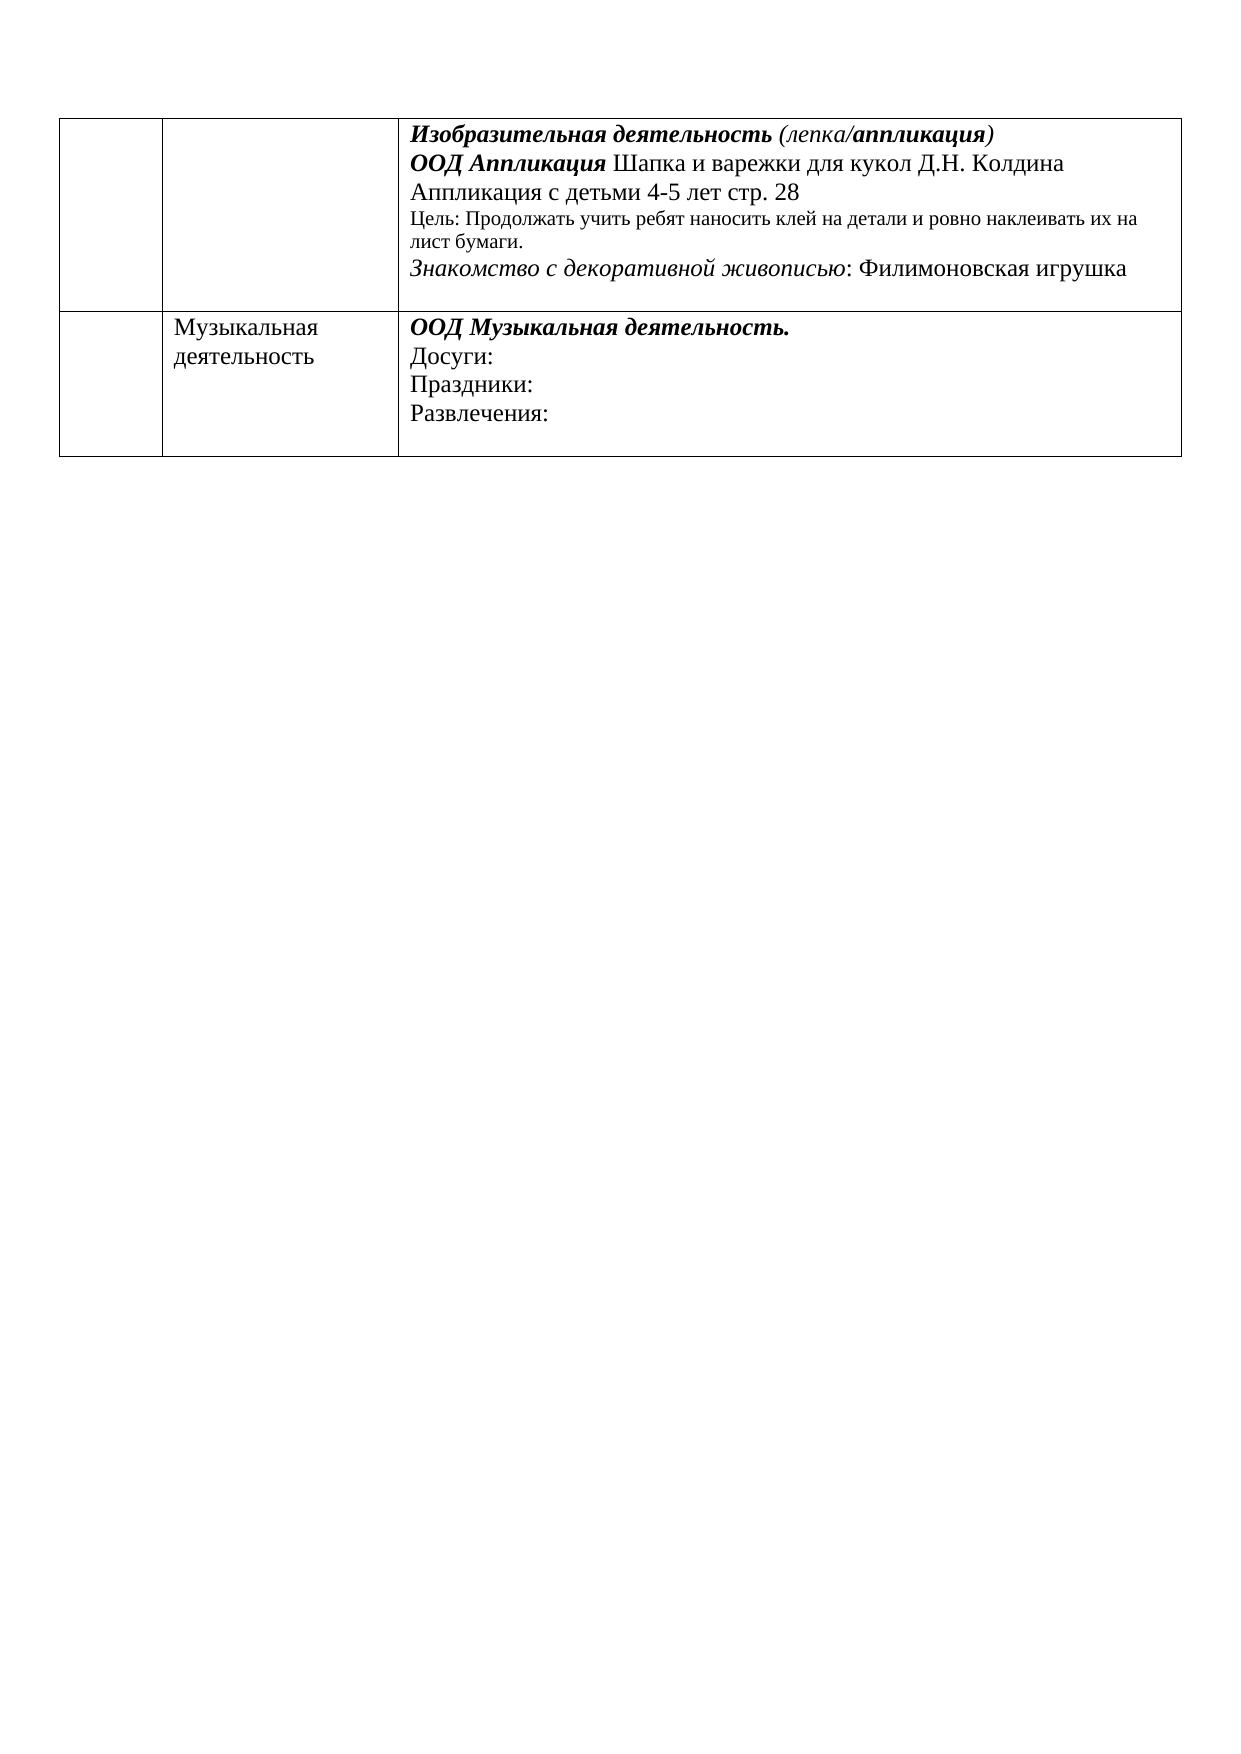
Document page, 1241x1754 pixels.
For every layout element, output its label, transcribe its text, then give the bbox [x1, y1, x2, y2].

table_cell [163, 119, 398, 311]
table_cell [60, 312, 162, 456]
table_cell [60, 119, 162, 311]
table_cell Музыкальная деятельность [163, 312, 398, 456]
table_cell ООД Музыкальная деятельность. Досуги: Праздники: Развлечения: [399, 312, 1181, 456]
table_cell Изобразительная деятельность (лепка/аппликация) ООД Аппликация Шапка и варежки для кукол Д.Н. Колдина Аппликация с детьми 4-5 лет стр. 28 Цель: Продолжать учить ребят наносить клей на детали и ровно наклеивать их на лист бумаги. Знакомство с декоративной живописью: Филимоновская игрушка [399, 119, 1181, 311]
